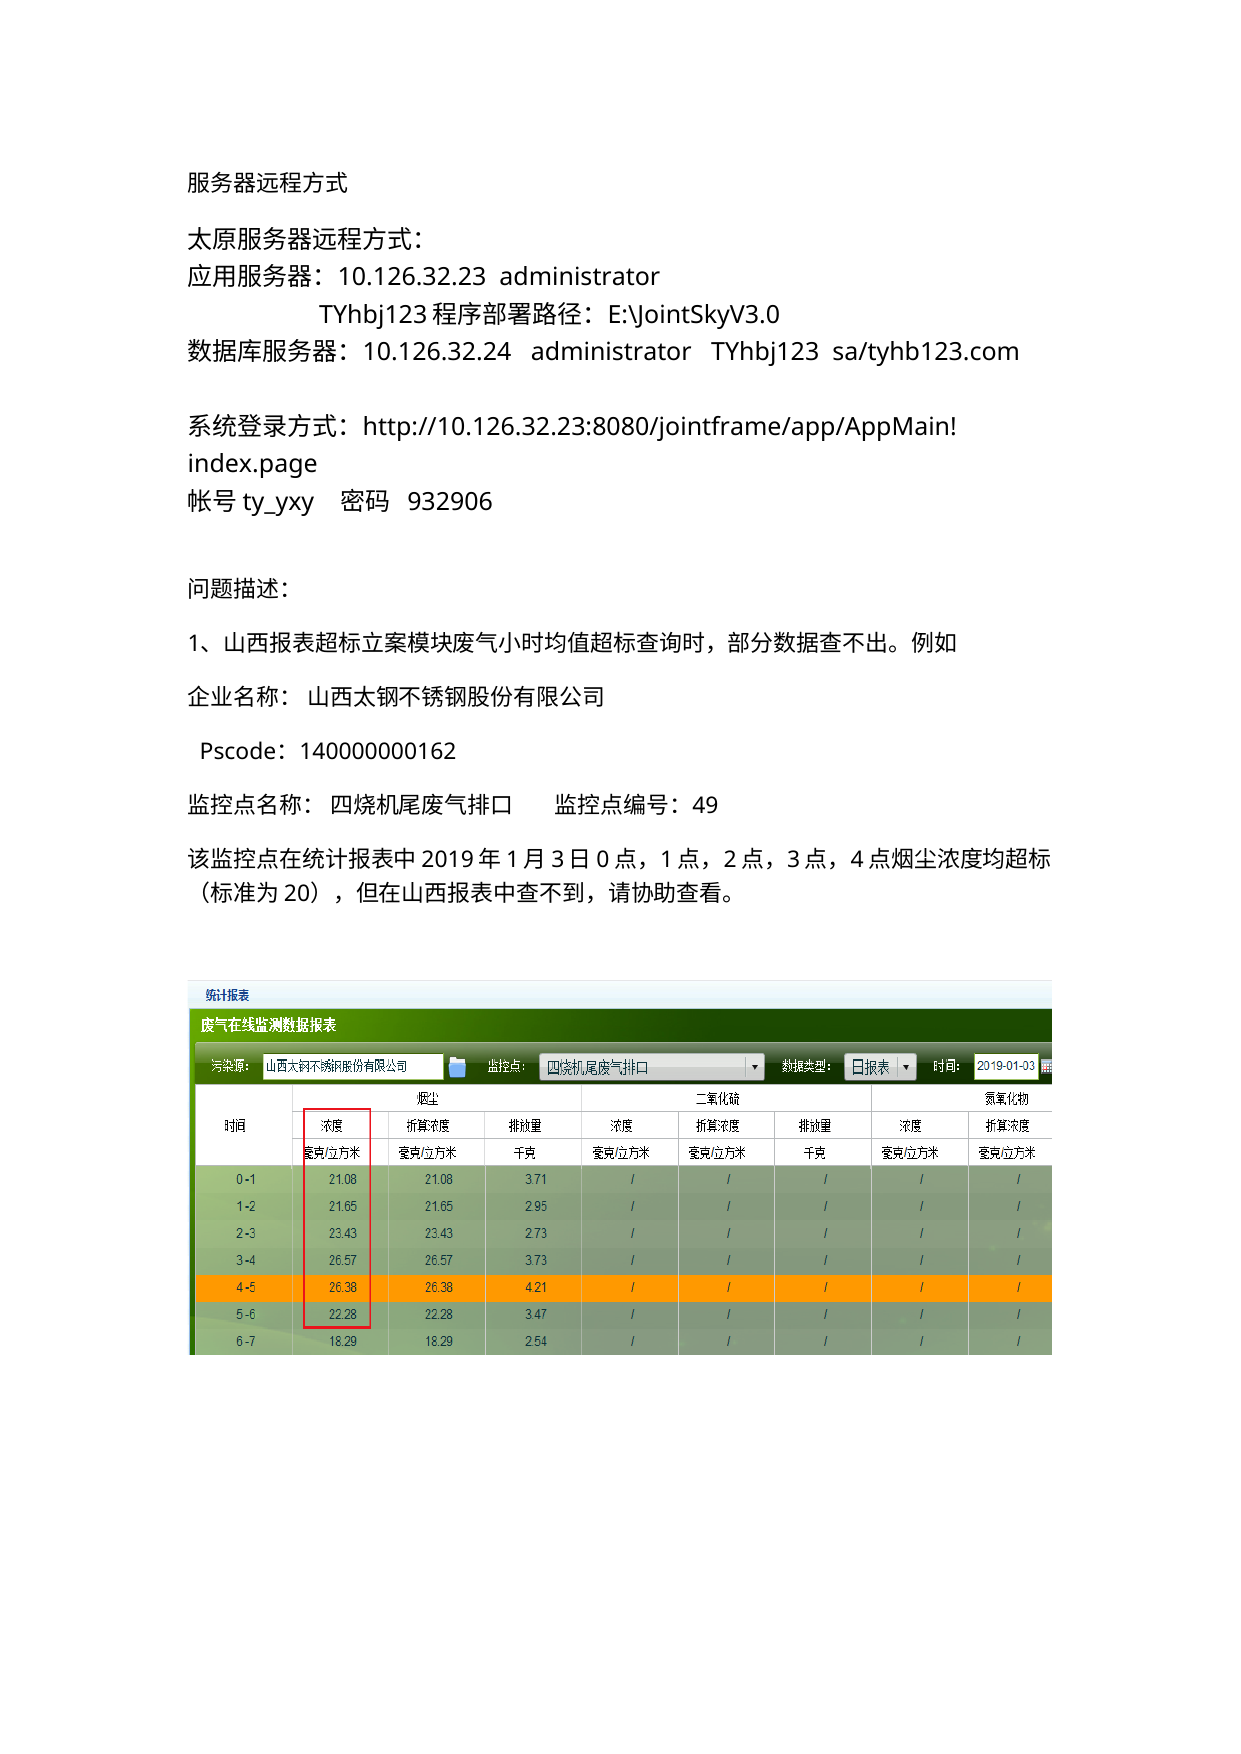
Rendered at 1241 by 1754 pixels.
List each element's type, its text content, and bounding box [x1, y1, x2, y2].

text 太原服务器远程方式： 应用服务器：10.126.32.23 administrator [187, 218, 1053, 293]
text 该监控点在统计报表中2019年1月3日0点，1点，2点，3点，4点烟尘浓度均超标（标准为20），但在山西报表中查不到，请协助查看。 [187, 841, 1053, 908]
text 1、山西报表超标立案模块废气小时均值超标查询时，部分数据查不出。例如 [187, 625, 1053, 658]
text 问题描述： [187, 571, 1053, 604]
text TYhbj123程序部署路径：E:\JointSkyV3.0 数据库服务器：10.126.32.24 administrator TYhbj123 sa/tyhb123.com 系统登录方式：http://10.126.32.23:8080/jointframe/app/AppMain!index.page 帐号ty_yxy 密码 932906 [187, 293, 1053, 518]
text 企业名称： 山西太钢不锈钢股份有限公司 [187, 679, 1053, 712]
text 服务器远程方式 [187, 164, 1053, 198]
text 监控点名称： 四烧机尾废气排口 监控点编号：49 [187, 787, 1053, 820]
picture [187, 980, 1052, 1355]
text Pscode：140000000162 [187, 733, 1053, 766]
